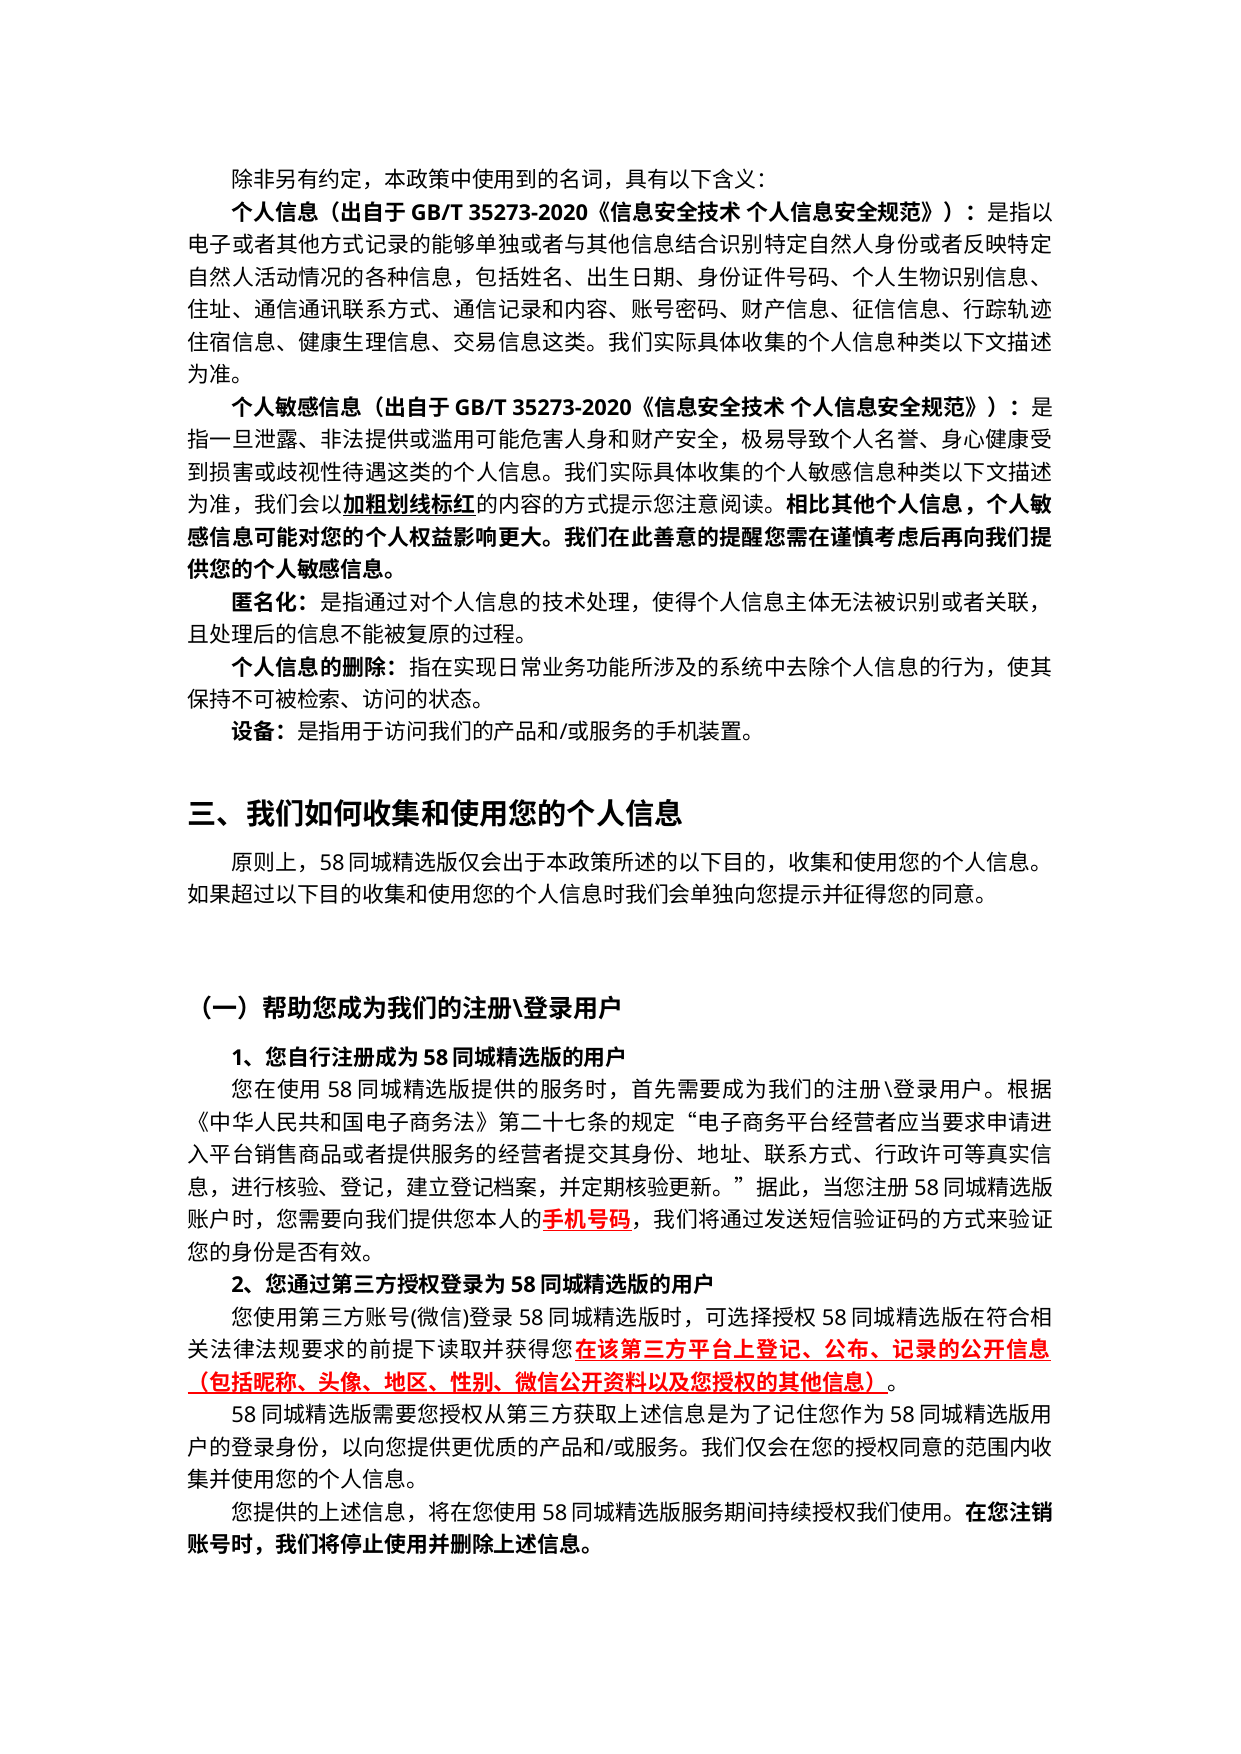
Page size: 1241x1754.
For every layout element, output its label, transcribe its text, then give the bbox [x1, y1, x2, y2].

text 匿名化：是指通过对个人信息的技术处理，使得个人信息主体无法被识别或者关联，且处理后的信息不能被复原的过程。 [187, 584, 1053, 649]
text 个人信息（出自于GB/T 35273-2020《信息安全技术 个人信息安全规范》）：是指以电子或者其他方式记录的能够单独或者与其他信息结合识别特定自然人身份或者反映特定自然人活动情况的各种信息，包括姓名、出生日期、身份证件号码、个人生物识别信息、住址、通信通讯联系方式、通信记录和内容、账号密码、财产信息、征信信息、行踪轨迹、住宿信息、健康生理信息、交易信息这类。我们实际具体收集的个人信息种类以下文描述为准。 [187, 194, 1053, 389]
text 设备：是指用于访问我们的产品和/或服务的手机装置。 [187, 714, 1053, 747]
text 您使用第三方账号(微信)登录58同城精选版时，可选择授权58同城精选版在符合相关法律法规要求的前提下读取并获得您在该第三方平台上登记、公布、记录的公开信息（包括昵称、头像、地区、性别、微信公开资料以及您授权的其他信息）。 [187, 1299, 1053, 1397]
text 您在使用58同城精选版提供的服务时，首先需要成为我们的注册\登录用户。根据《中华人民共和国电子商务法》第二十七条的规定“电子商务平台经营者应当要求申请进入平台销售商品或者提供服务的经营者提交其身份、地址、联系方式、行政许可等真实信息，进行核验、登记，建立登记档案，并定期核验更新。”据此，当您注册58同城精选版账户时，您需要向我们提供您本人的手机号码，我们将通过发送短信验证码的方式来验证您的身份是否有效。 [187, 1072, 1053, 1267]
text 1、您自行注册成为58同城精选版的用户 [187, 1039, 1053, 1072]
text 个人信息的删除：指在实现日常业务功能所涉及的系统中去除个人信息的行为，使其保持不可被检索、访问的状态。 [187, 649, 1053, 714]
text 除非另有约定，本政策中使用到的名词，具有以下含义： [187, 162, 1053, 194]
text 您提供的上述信息，将在您使用58同城精选版服务期间持续授权我们使用。在您注销账号时，我们将停止使用并删除上述信息。 [187, 1494, 1053, 1559]
text 原则上，58同城精选版仅会出于本政策所述的以下目的，收集和使用您的个人信息。如果超过以下目的收集和使用您的个人信息时我们会单独向您提示并征得您的同意。 [187, 844, 1053, 909]
text 三、我们如何收集和使用您的个人信息 [187, 779, 1053, 844]
text 58同城精选版需要您授权从第三方获取上述信息是为了记住您作为58同城精选版用户的登录身份，以向您提供更优质的产品和/或服务。我们仅会在您的授权同意的范围内收集并使用您的个人信息。 [187, 1397, 1053, 1494]
text 个人敏感信息（出自于GB/T 35273-2020《信息安全技术 个人信息安全规范》）：是指一旦泄露、非法提供或滥用可能危害人身和财产安全，极易导致个人名誉、身心健康受到损害或歧视性待遇这类的个人信息。我们实际具体收集的个人敏感信息种类以下文描述为准，我们会以加粗划线标红的内容的方式提示您注意阅读。相比其他个人信息，个人敏感信息可能对您的个人权益影响更大。我们在此善意的提醒您需在谨慎考虑后再向我们提供您的个人敏感信息。 [187, 389, 1053, 584]
text 2、您通过第三方授权登录为58同城精选版的用户 [187, 1267, 1053, 1299]
text （一）帮助您成为我们的注册\登录用户 [187, 974, 1053, 1039]
